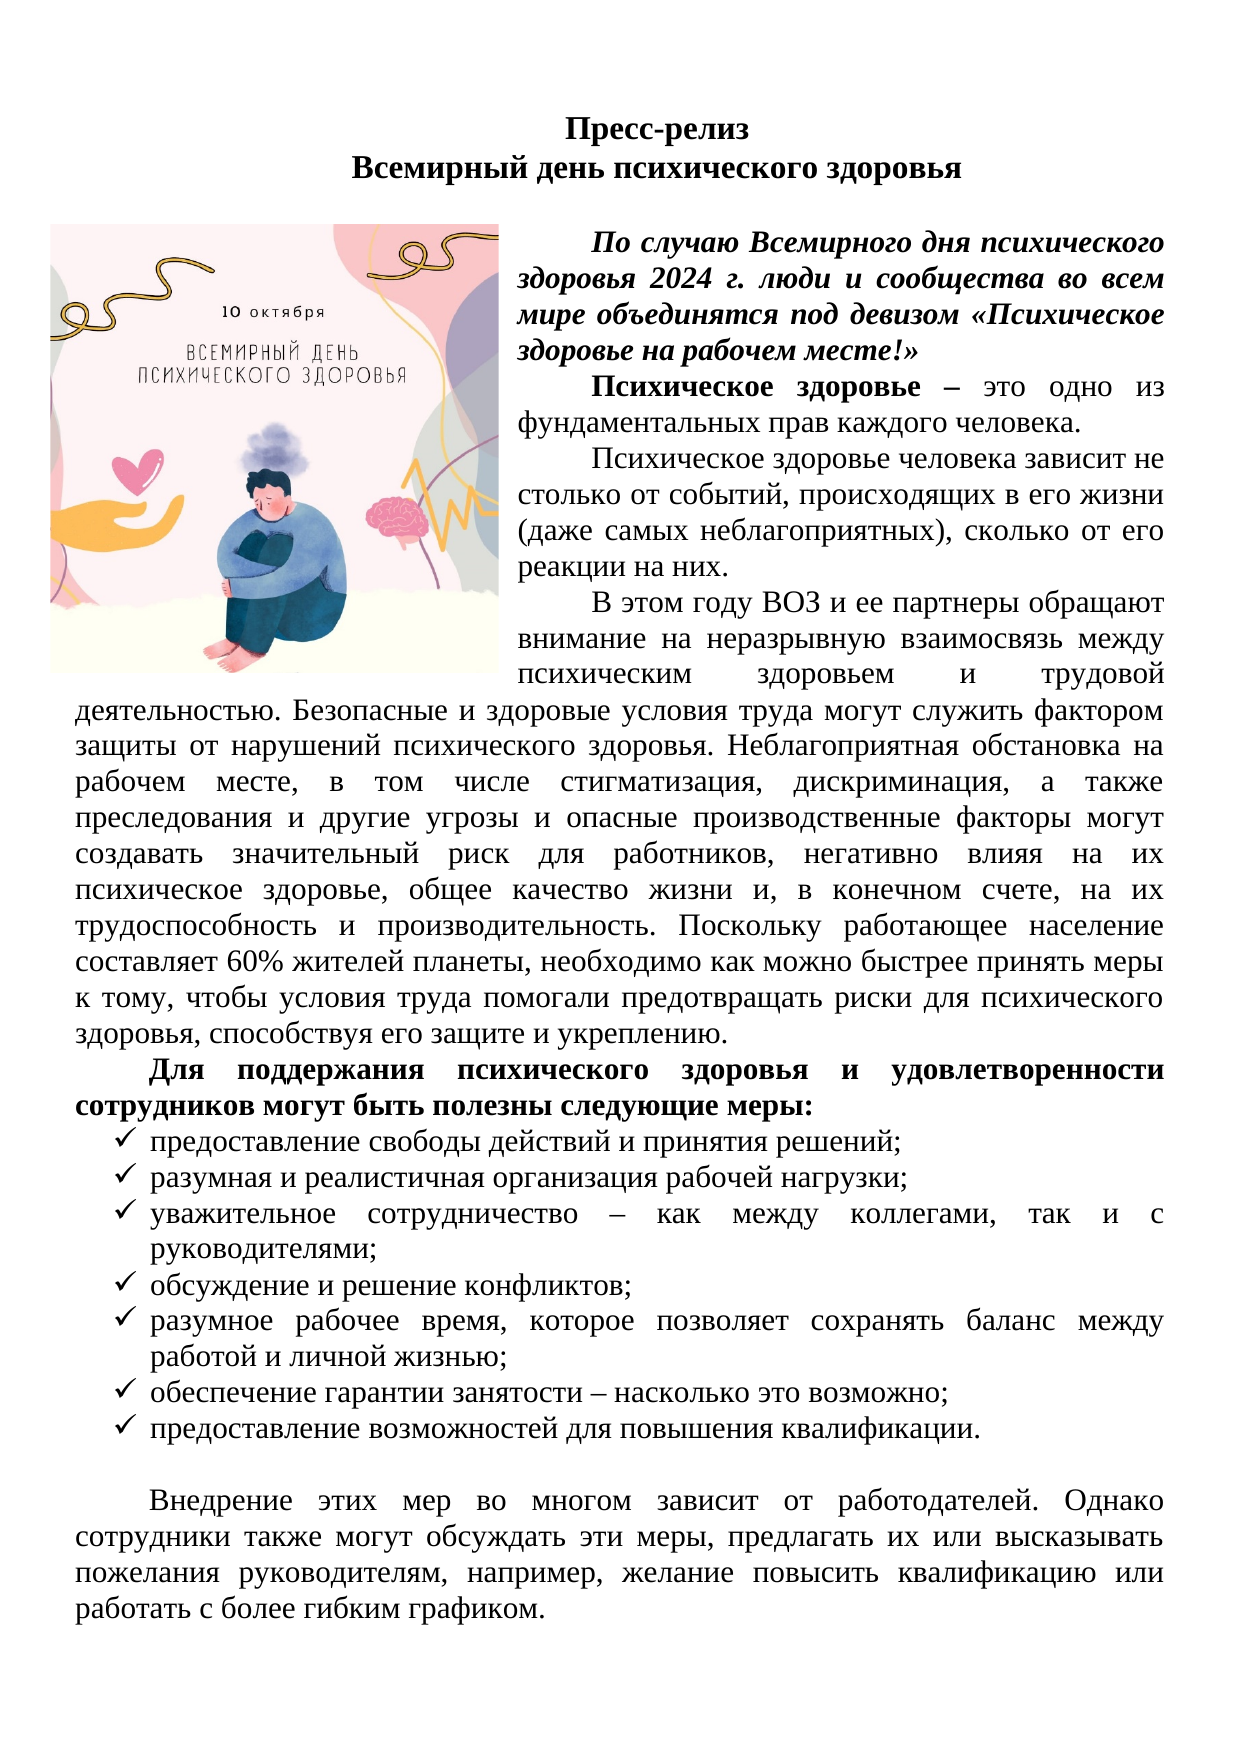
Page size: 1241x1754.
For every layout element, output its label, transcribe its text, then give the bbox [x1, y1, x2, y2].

text В этом году ВОЗ и ее партнеры обращают внимание на неразрывную взаимосвязь между психическим здоровьем и трудовой деятельностью. Безопасные и здоровые условия труда могут служить фактором защиты от нарушений психического здоровья. Неблагоприятная обстановка на рабочем месте, в том числе стигматизация, дискриминация, а также преследования и другие угрозы и опасные производственные факторы могут создавать значительный риск для работников, негативно влияя на их психическое здоровье, общее качество жизни и, в конечном счете, на их трудоспособность и производительность. Поскольку работающее население составляет 60% жителей планеты, необходимо как можно быстрее принять меры к тому, чтобы условия труда помогали предотвращать риски для психического здоровья, способствуя его защите и укреплению. [75, 583, 1165, 1050]
text Для поддержания психического здоровья и удовлетворенности сотрудников могут быть полезны следующие меры: [75, 1050, 1165, 1122]
text Пресс-релиз [75, 108, 1165, 147]
text Внедрение этих мер во многом зависит от работодателей. Однако сотрудники также могут обсуждать эти меры, предлагать их или высказывать пожелания руководителям, например, желание повысить квалификацию или работать с более гибким графиком. [75, 1481, 1165, 1625]
list разумное рабочее время, которое позволяет сохранять баланс между работой и личной жизнью; [112, 1302, 1165, 1373]
list предоставление свободы действий и принятия решений; [112, 1122, 1165, 1158]
list предоставление возможностей для повышения квалификации. [112, 1409, 1165, 1445]
text Психическое здоровье – это одно из фундаментальных прав каждого человека. [499, 367, 1165, 439]
text Психическое здоровье человека зависит не столько от событий, происходящих в его жизни (даже самых неблагоприятных), сколько от его реакции на них. [499, 439, 1165, 583]
text По случаю Всемирного дня психического здоровья 2024 г. люди и сообщества во всем мире объединятся под девизом «Психическое здоровье на рабочем месте!» [75, 223, 1165, 367]
picture [50, 224, 499, 673]
list обсуждение и решение конфликтов; [112, 1266, 1165, 1302]
text Всемирный день психического здоровья [75, 147, 1165, 185]
list разумная и реалистичная организация рабочей нагрузки; [112, 1158, 1165, 1194]
list уважительное сотрудничество – как между коллегами, так и с руководителями; [112, 1194, 1165, 1266]
list обеспечение гарантии занятости – насколько это возможно; [112, 1373, 1165, 1409]
